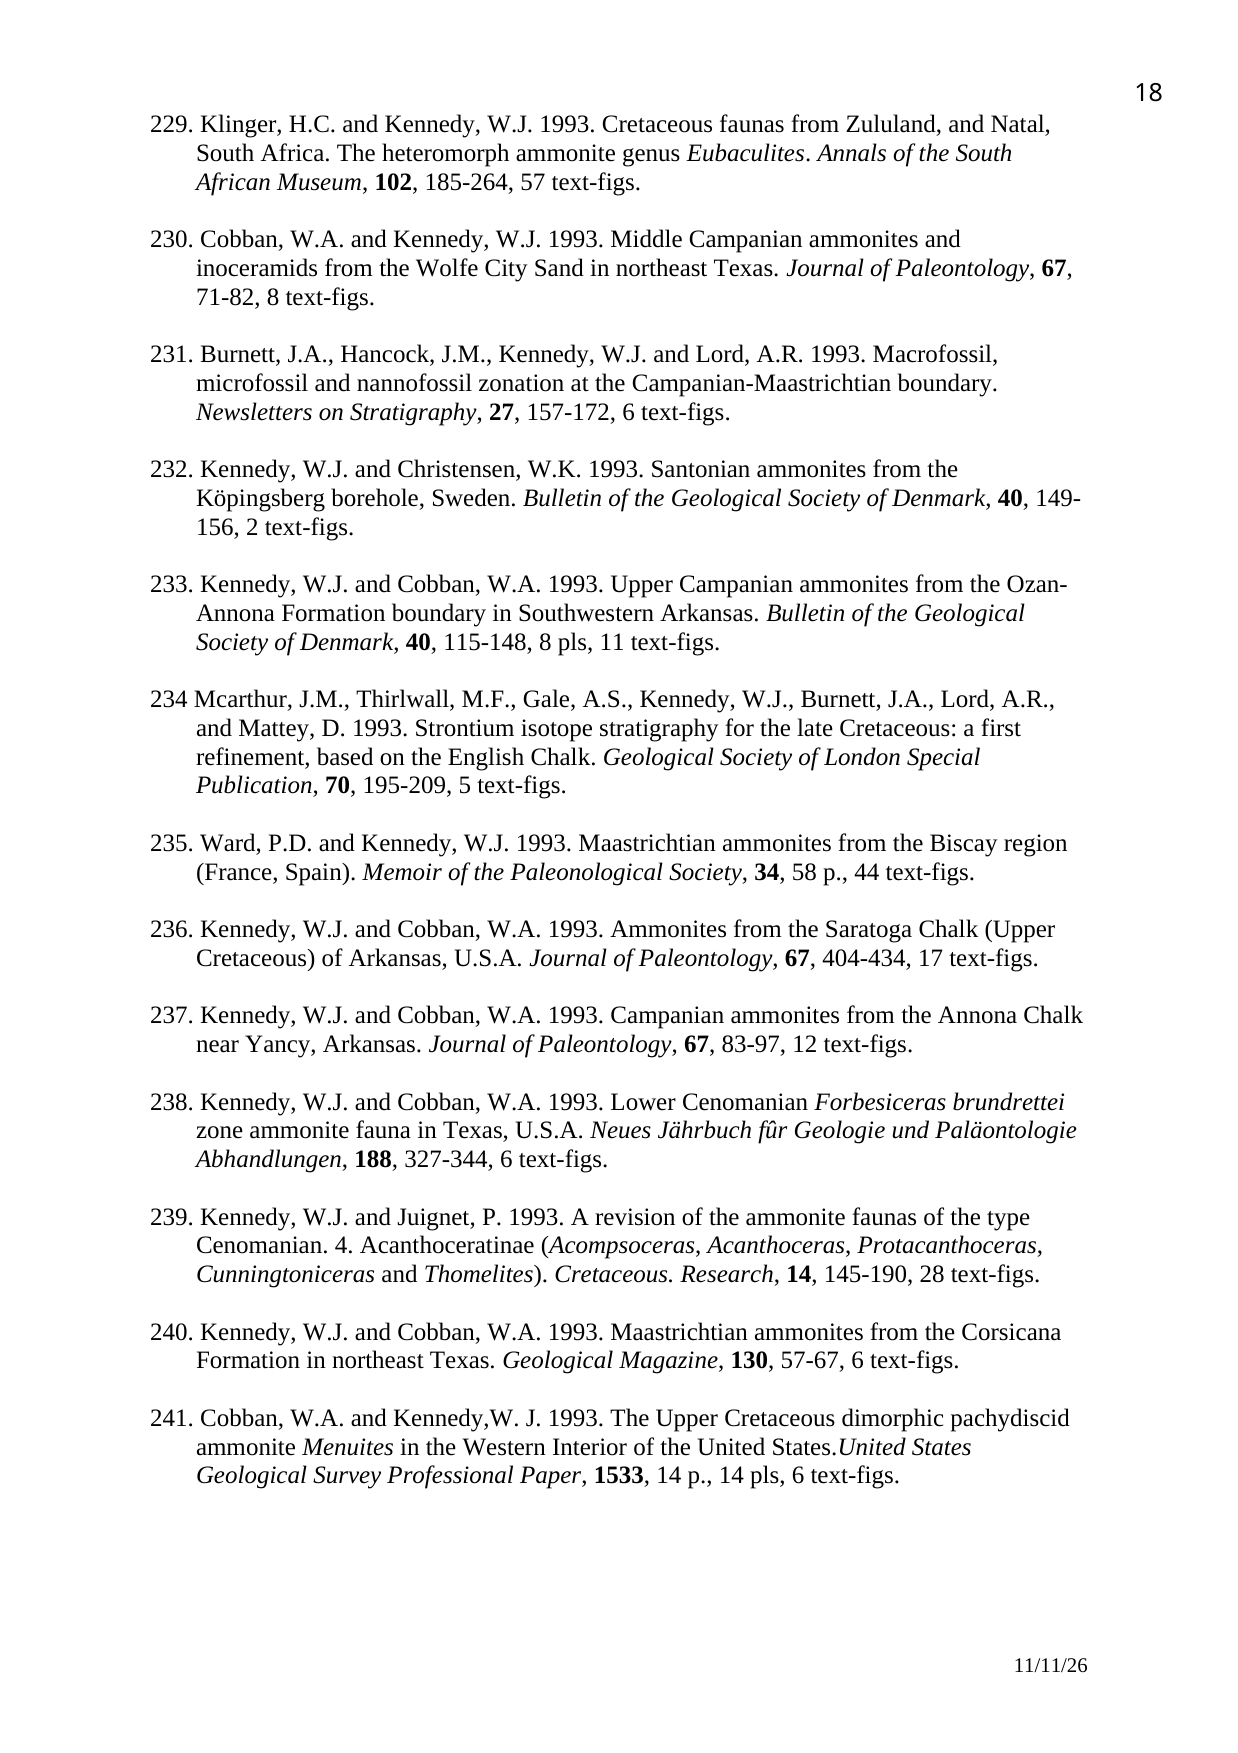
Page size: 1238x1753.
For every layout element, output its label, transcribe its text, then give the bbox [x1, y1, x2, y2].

text 237. Kennedy, W.J. and Cobban, W.A. 1993. Campanian ammonites from the Annona Chalk near Yancy, Arkansas. Journal of Paleontology, 67, 83-97, 12 text-figs. [150, 1000, 1087, 1058]
text 236. Kennedy, W.J. and Cobban, W.A. 1993. Ammonites from the Saratoga Chalk (Upper Cretaceous) of Arkansas, U.S.A. Journal of Paleontology, 67, 404-434, 17 text-figs. [150, 914, 1087, 972]
text 231. Burnett, J.A., Hancock, J.M., Kennedy, W.J. and Lord, A.R. 1993. Macrofossil, microfossil and nannofossil zonation at the Campanian-Maastrichtian boundary. Newsletters on Stratigraphy, 27, 157-172, 6 text-figs. [150, 339, 1087, 425]
text 229. Klinger, H.C. and Kennedy, W.J. 1993. Cretaceous faunas from Zululand, and Natal, South Africa. The heteromorph ammonite genus Eubaculites. Annals of the South African Museum, 102, 185-264, 57 text-figs. [150, 109, 1087, 195]
text 235. Ward, P.D. and Kennedy, W.J. 1993. Maastrichtian ammonites from the Biscay region (France, Spain). Memoir of the Paleonological Society, 34, 58 p., 44 text-figs. [150, 828, 1087, 885]
text 234 Mcarthur, J.M., Thirlwall, M.F., Gale, A.S., Kennedy, W.J., Burnett, J.A., Lord, A.R., and Mattey, D. 1993. Strontium isotope stratigraphy for the late Cretaceous: a first refinement, based on the English Chalk. Geological Society of London Special Publication, 70, 195-209, 5 text-figs. [150, 684, 1087, 799]
text 230. Cobban, W.A. and Kennedy, W.J. 1993. Middle Campanian ammonites and inoceramids from the Wolfe City Sand in northeast Texas. Journal of Paleontology, 67, 71-82, 8 text-figs. [150, 224, 1087, 310]
text 233. Kennedy, W.J. and Cobban, W.A. 1993. Upper Campanian ammonites from the Ozan-Annona Formation boundary in Southwestern Arkansas. Bulletin of the Geological Society of Denmark, 40, 115-148, 8 pls, 11 text-figs. [150, 569, 1087, 655]
text 239. Kennedy, W.J. and Juignet, P. 1993. A revision of the ammonite faunas of the type Cenomanian. 4. Acanthoceratinae (Acompsoceras, Acanthoceras, Protacanthoceras, Cunningtoniceras and Thomelites). Cretaceous. Research, 14, 145-190, 28 text-figs. [150, 1202, 1087, 1288]
text 232. Kennedy, W.J. and Christensen, W.K. 1993. Santonian ammonites from the Köpingsberg borehole, Sweden. Bulletin of the Geological Society of Denmark, 40, 149-156, 2 text-figs. [150, 454, 1087, 540]
text 238. Kennedy, W.J. and Cobban, W.A. 1993. Lower Cenomanian Forbesiceras brundrettei zone ammonite fauna in Texas, U.S.A. Neues Jährbuch fûr Geologie und Paläontologie Abhandlungen, 188, 327-344, 6 text-figs. [150, 1087, 1087, 1173]
text 241. Cobban, W.A. and Kennedy,W. J. 1993. The Upper Cretaceous dimorphic pachydiscid ammonite Menuites in the Western Interior of the United States.United States Geological Survey Professional Paper, 1533, 14 p., 14 pls, 6 text-figs. [150, 1403, 1087, 1489]
text 240. Kennedy, W.J. and Cobban, W.A. 1993. Maastrichtian ammonites from the Corsicana Formation in northeast Texas. Geological Magazine, 130, 57-67, 6 text-figs. [150, 1317, 1087, 1374]
